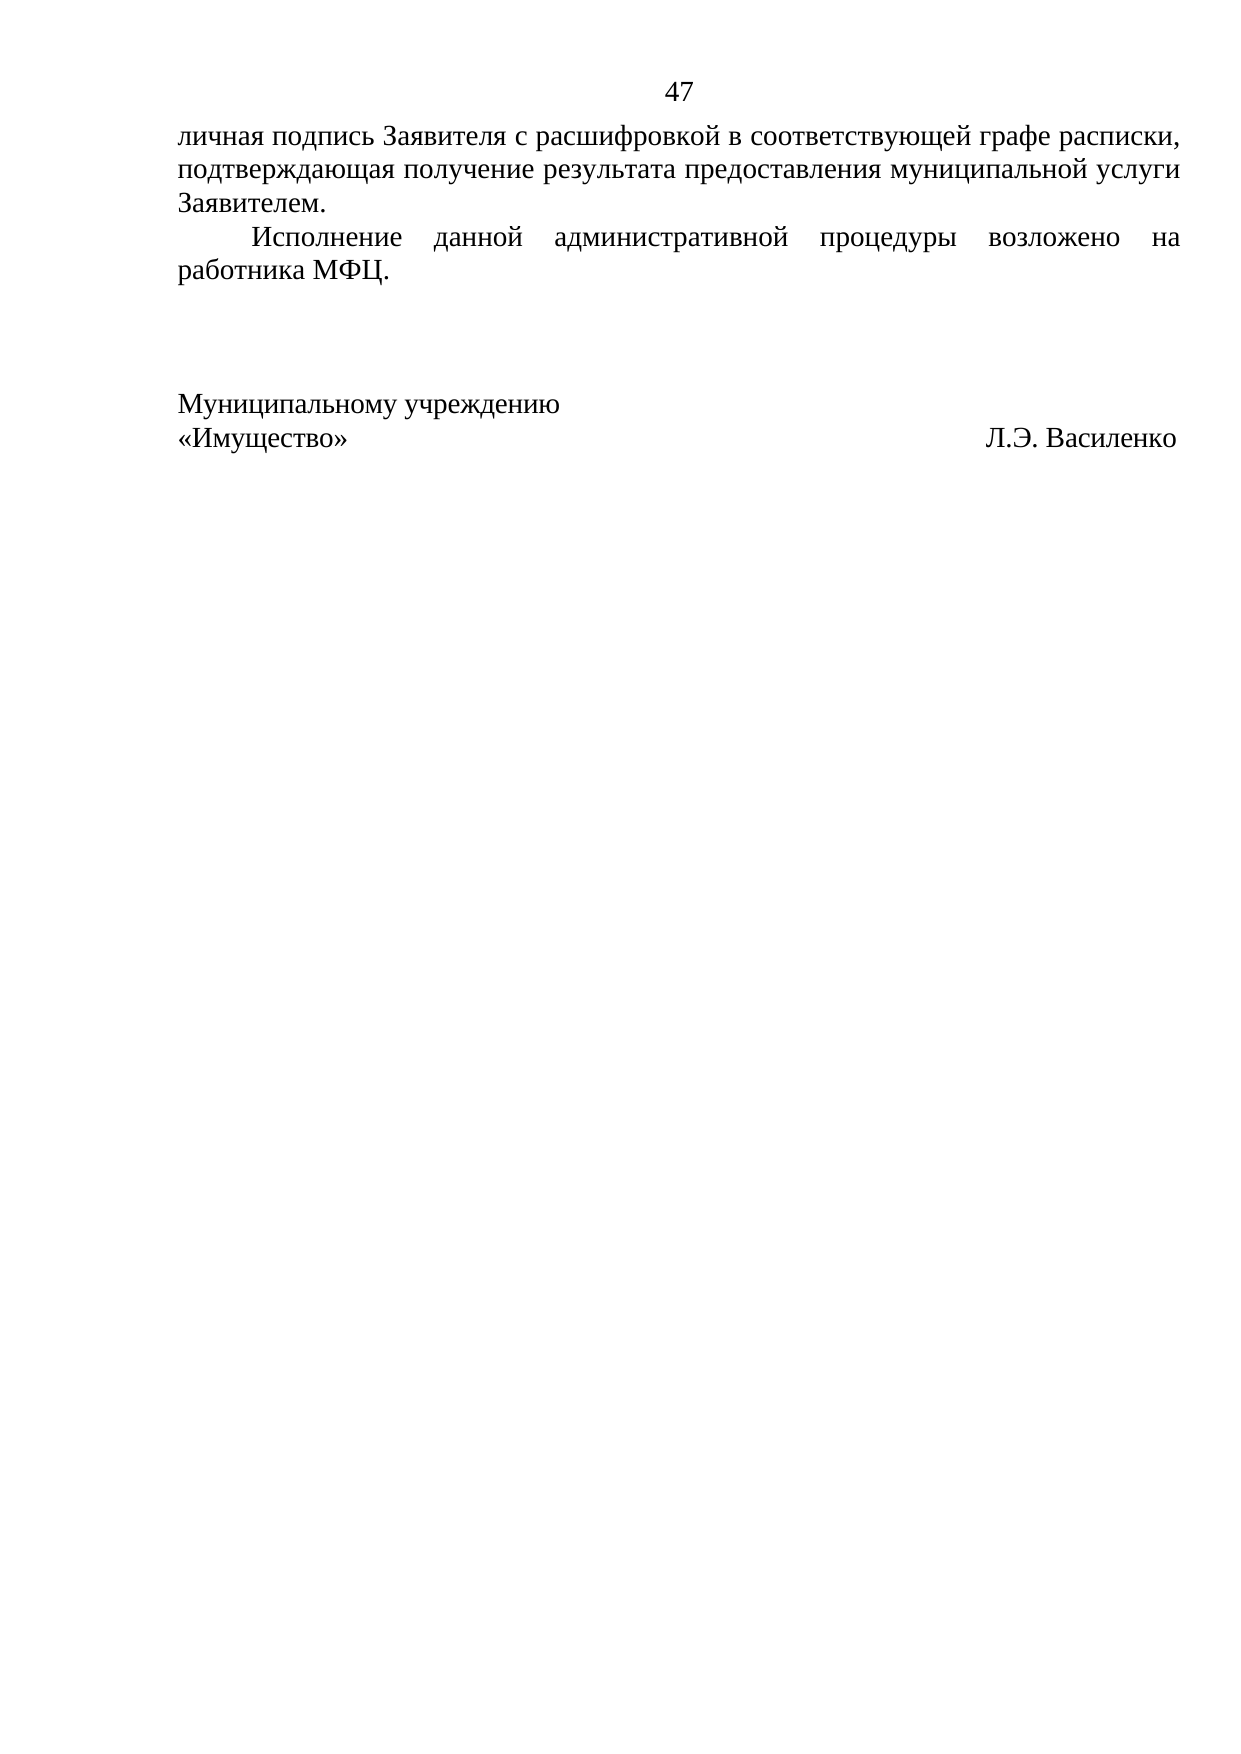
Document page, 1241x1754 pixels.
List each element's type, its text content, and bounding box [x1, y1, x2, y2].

text «Имущество» Л.Э. Василенко [177, 420, 1181, 453]
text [177, 118, 1181, 219]
text Муниципальному учреждению [177, 386, 1181, 420]
text Исполнение данной административной процедуры возложено на работника МФЦ. [177, 219, 1181, 286]
